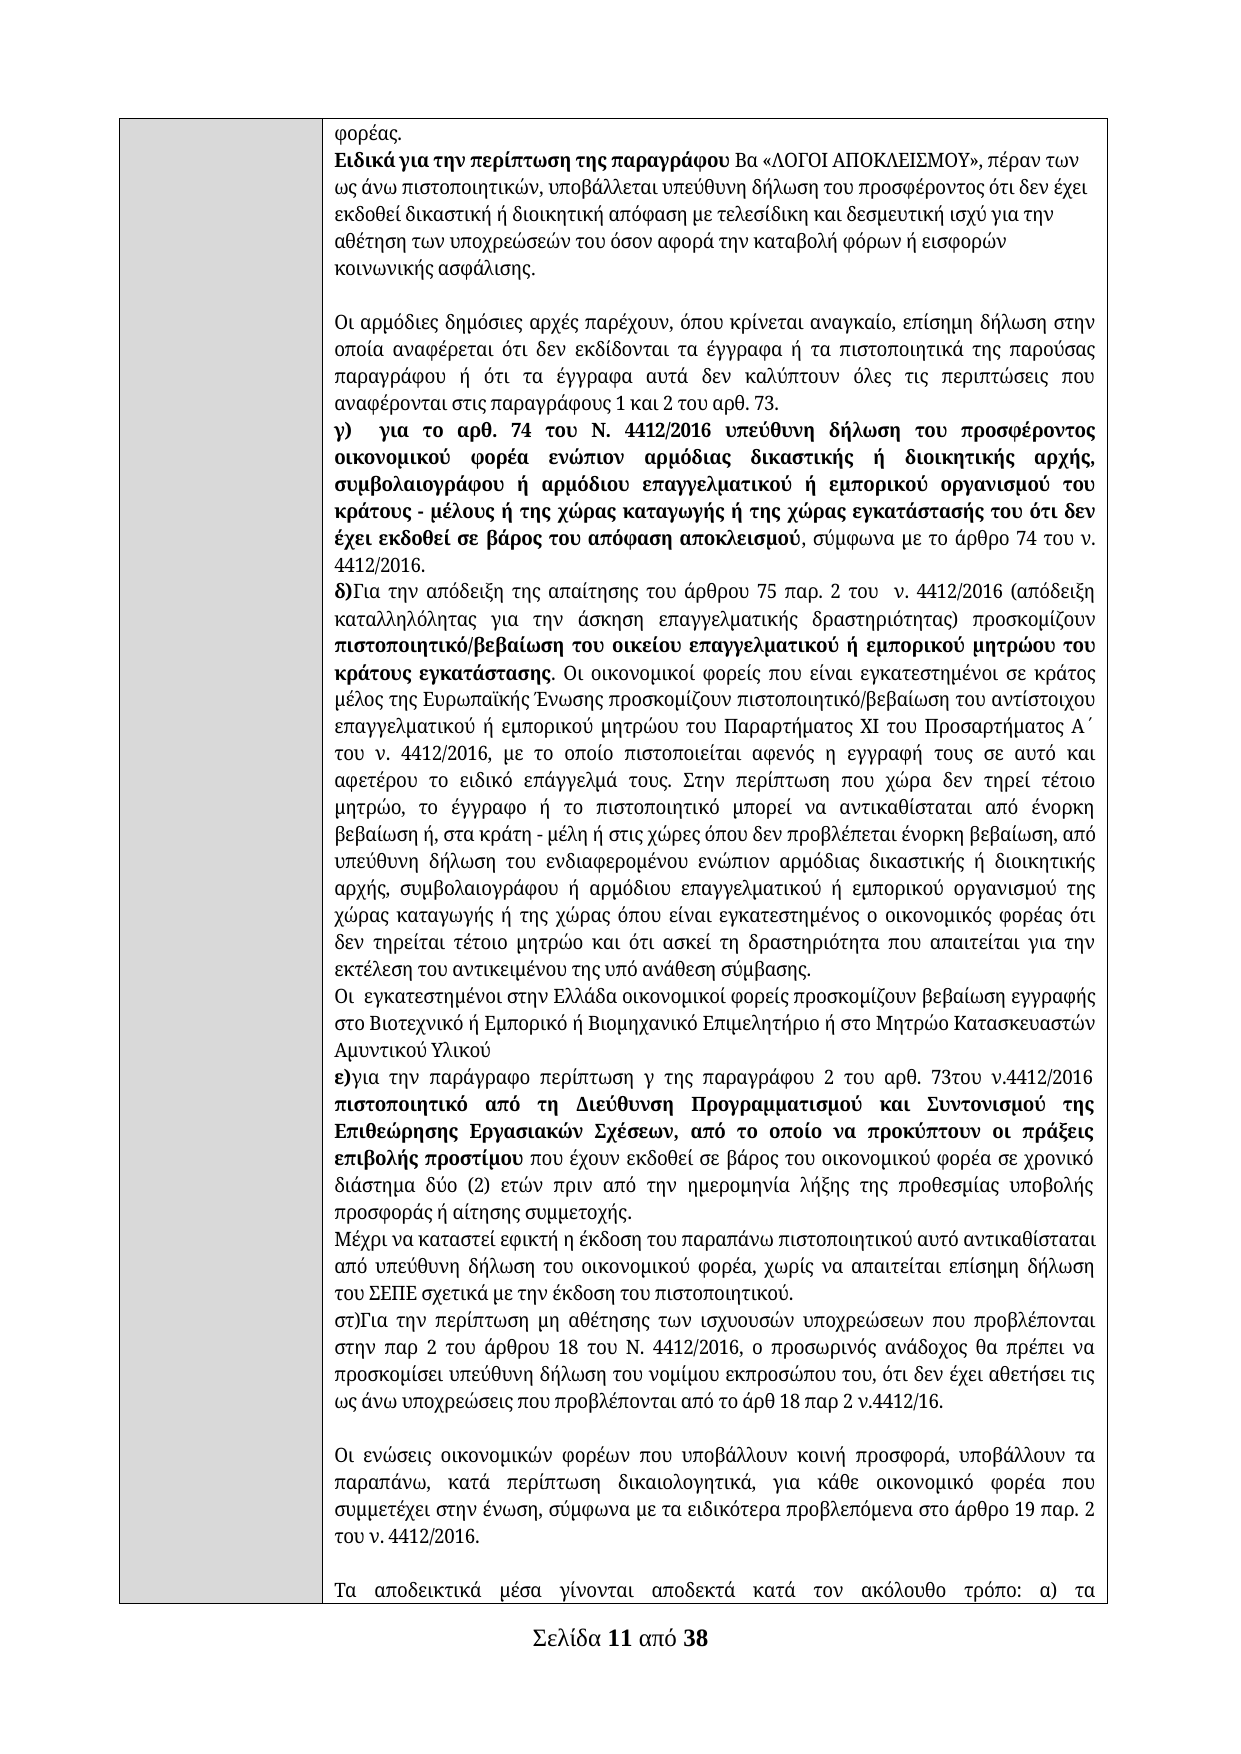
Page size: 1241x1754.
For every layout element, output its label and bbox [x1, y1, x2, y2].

table_cell [323, 119, 1107, 1603]
table_cell [120, 119, 322, 1603]
